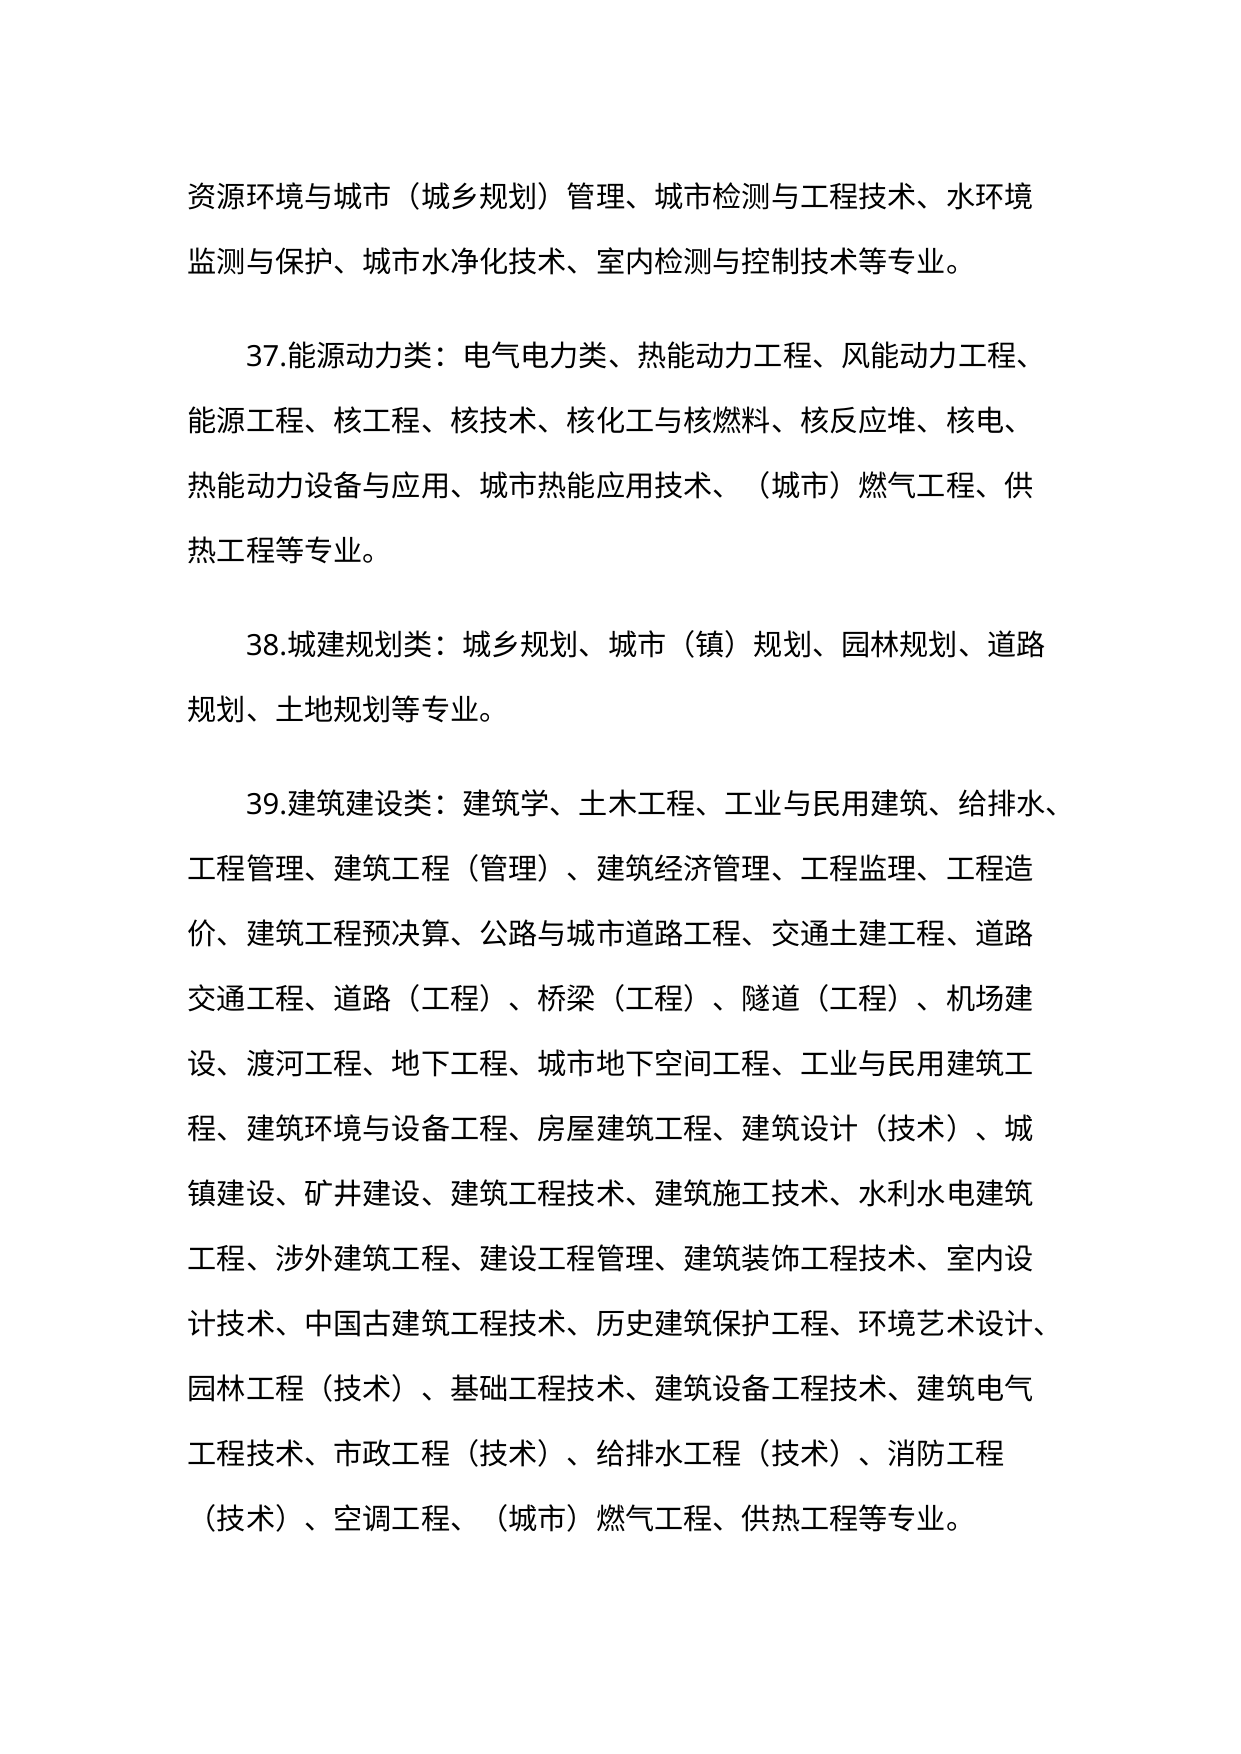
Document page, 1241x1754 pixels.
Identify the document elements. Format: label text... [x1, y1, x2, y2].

text 37.能源动力类：电气电力类、热能动力工程、风能动力工程、能源工程、核工程、核技术、核化工与核燃料、核反应堆、核电、热能动力设备与应用、城市热能应用技术、（城市）燃气工程、供热工程等专业。 [187, 321, 1053, 581]
text 38.城建规划类：城乡规划、城市（镇）规划、园林规划、道路规划、土地规划等专业。 [187, 610, 1053, 740]
text 39.建筑建设类：建筑学、土木工程、工业与民用建筑、给排水、工程管理、建筑工程（管理）、建筑经济管理、工程监理、工程造价、建筑工程预决算、公路与城市道路工程、交通土建工程、道路交通工程、道路（工程）、桥梁（工程）、隧道（工程）、机场建设、渡河工程、地下工程、城市地下空间工程、工业与民用建筑工程、建筑环境与设备工程、房屋建筑工程、建筑设计（技术）、城镇建设、矿井建设、建筑工程技术、建筑施工技术、水利水电建筑工程、涉外建筑工程、建设工程管理、建筑装饰工程技术、室内设计技术、中国古建筑工程技术、历史建筑保护工程、环境艺术设计、园林工程（技术）、基础工程技术、建筑设备工程技术、建筑电气工程技术、市政工程（技术）、给排水工程（技术）、消防工程（技术）、空调工程、（城市）燃气工程、供热工程等专业。 [187, 769, 1053, 1549]
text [187, 162, 1053, 292]
